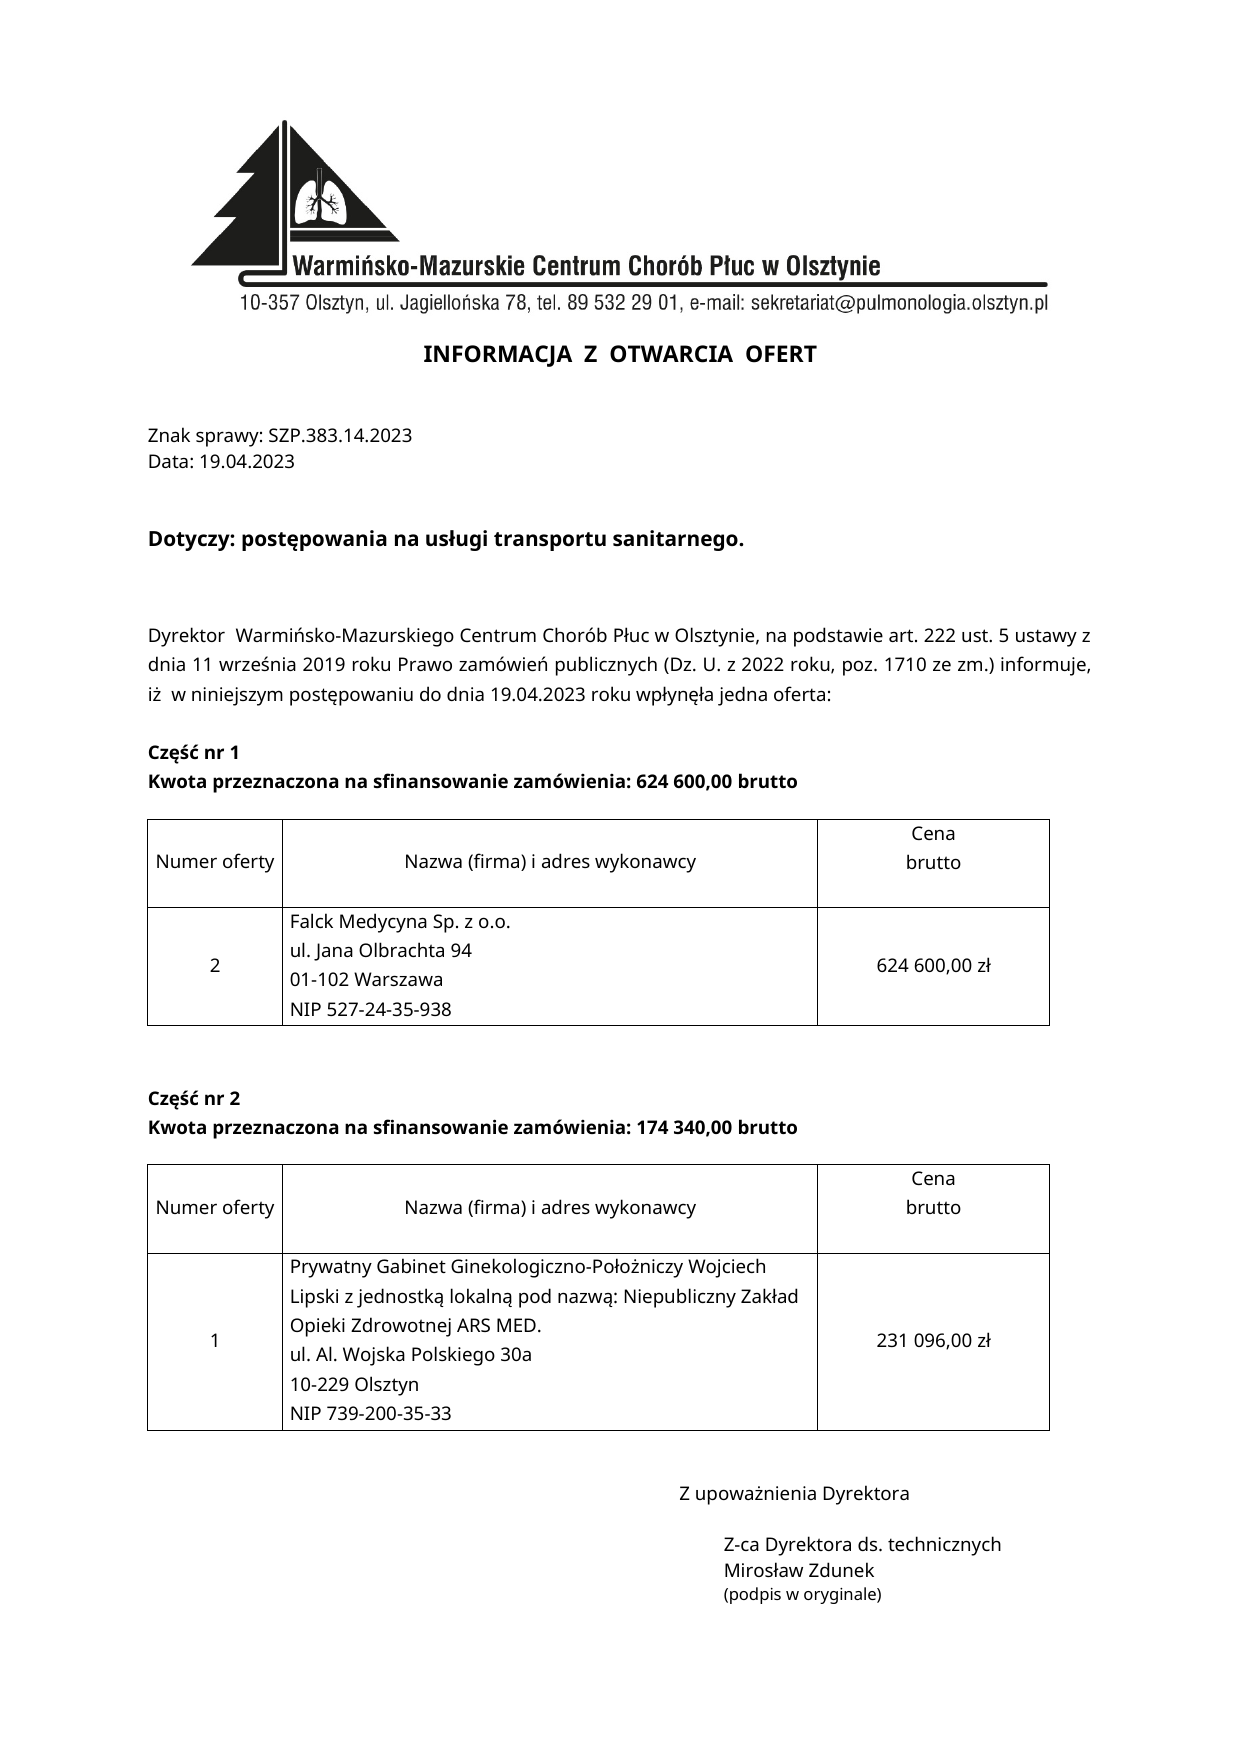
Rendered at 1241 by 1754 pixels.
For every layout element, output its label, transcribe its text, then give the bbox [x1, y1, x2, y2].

table_header Numer oferty [148, 1165, 282, 1253]
text Dotyczy: postępowania na usługi transportu sanitarnego. [148, 524, 1093, 553]
list Znak sprawy: SZP.383.14.2023 [148, 422, 1093, 448]
table_cell Prywatny Gabinet Ginekologiczno-Położniczy Wojciech Lipski z jednostką lokalną pod nazwą: Niepubliczny Zakład Opieki Zdrowotnej ARS MED. ul. Al. Wojska Polskiego 30a 10-229 Olsztyn NIP 739-200-35-33 [283, 1254, 817, 1429]
table_header Nazwa (firma) i adres wykonawcy [283, 820, 817, 907]
table_cell 231 096,00 zł [818, 1254, 1049, 1429]
text Część nr 2 [148, 1085, 1093, 1111]
text Z upoważnienia Dyrektora [148, 1481, 1093, 1506]
text Kwota przeznaczona na sfinansowanie zamówienia: 624 600,00 brutto [148, 769, 1093, 794]
text (podpis w oryginale) [148, 1583, 1093, 1605]
list Dyrektor Warmińsko-Mazurskiego Centrum Chorób Płuc w Olsztynie, na podstawie art. 222 ust. 5 ustawy z dnia 11 września 2019 roku Prawo zamówień publicznych (Dz. U. z 2022 roku, poz. 1710 ze zm.) informuje, iż w niniejszym postępowaniu do dnia 19.04.2023 roku wpłynęła jedna oferta: [148, 622, 1093, 706]
list Data: 19.04.2023 [148, 448, 1093, 473]
table_cell Falck Medycyna Sp. z o.o. ul. Jana Olbrachta 94 01-102 Warszawa NIP 527-24-35-938 [283, 908, 817, 1025]
table_cell 2 [148, 908, 282, 1025]
picture [147, 73, 1093, 338]
text Mirosław Zdunek [148, 1557, 1093, 1583]
text Z-ca Dyrektora ds. technicznych [148, 1532, 1093, 1557]
table_header Cena brutto [818, 820, 1049, 907]
text INFORMACJA Z OTWARCIA OFERT [148, 338, 1093, 369]
table_header Numer oferty [148, 820, 282, 907]
text Część nr 1 [148, 739, 1093, 765]
table_header Nazwa (firma) i adres wykonawcy [283, 1165, 817, 1253]
table_header Cena brutto [818, 1165, 1049, 1253]
table_cell 624 600,00 zł [818, 908, 1049, 1025]
table_cell 1 [148, 1254, 282, 1429]
text Kwota przeznaczona na sfinansowanie zamówienia: 174 340,00 brutto [148, 1114, 1093, 1140]
